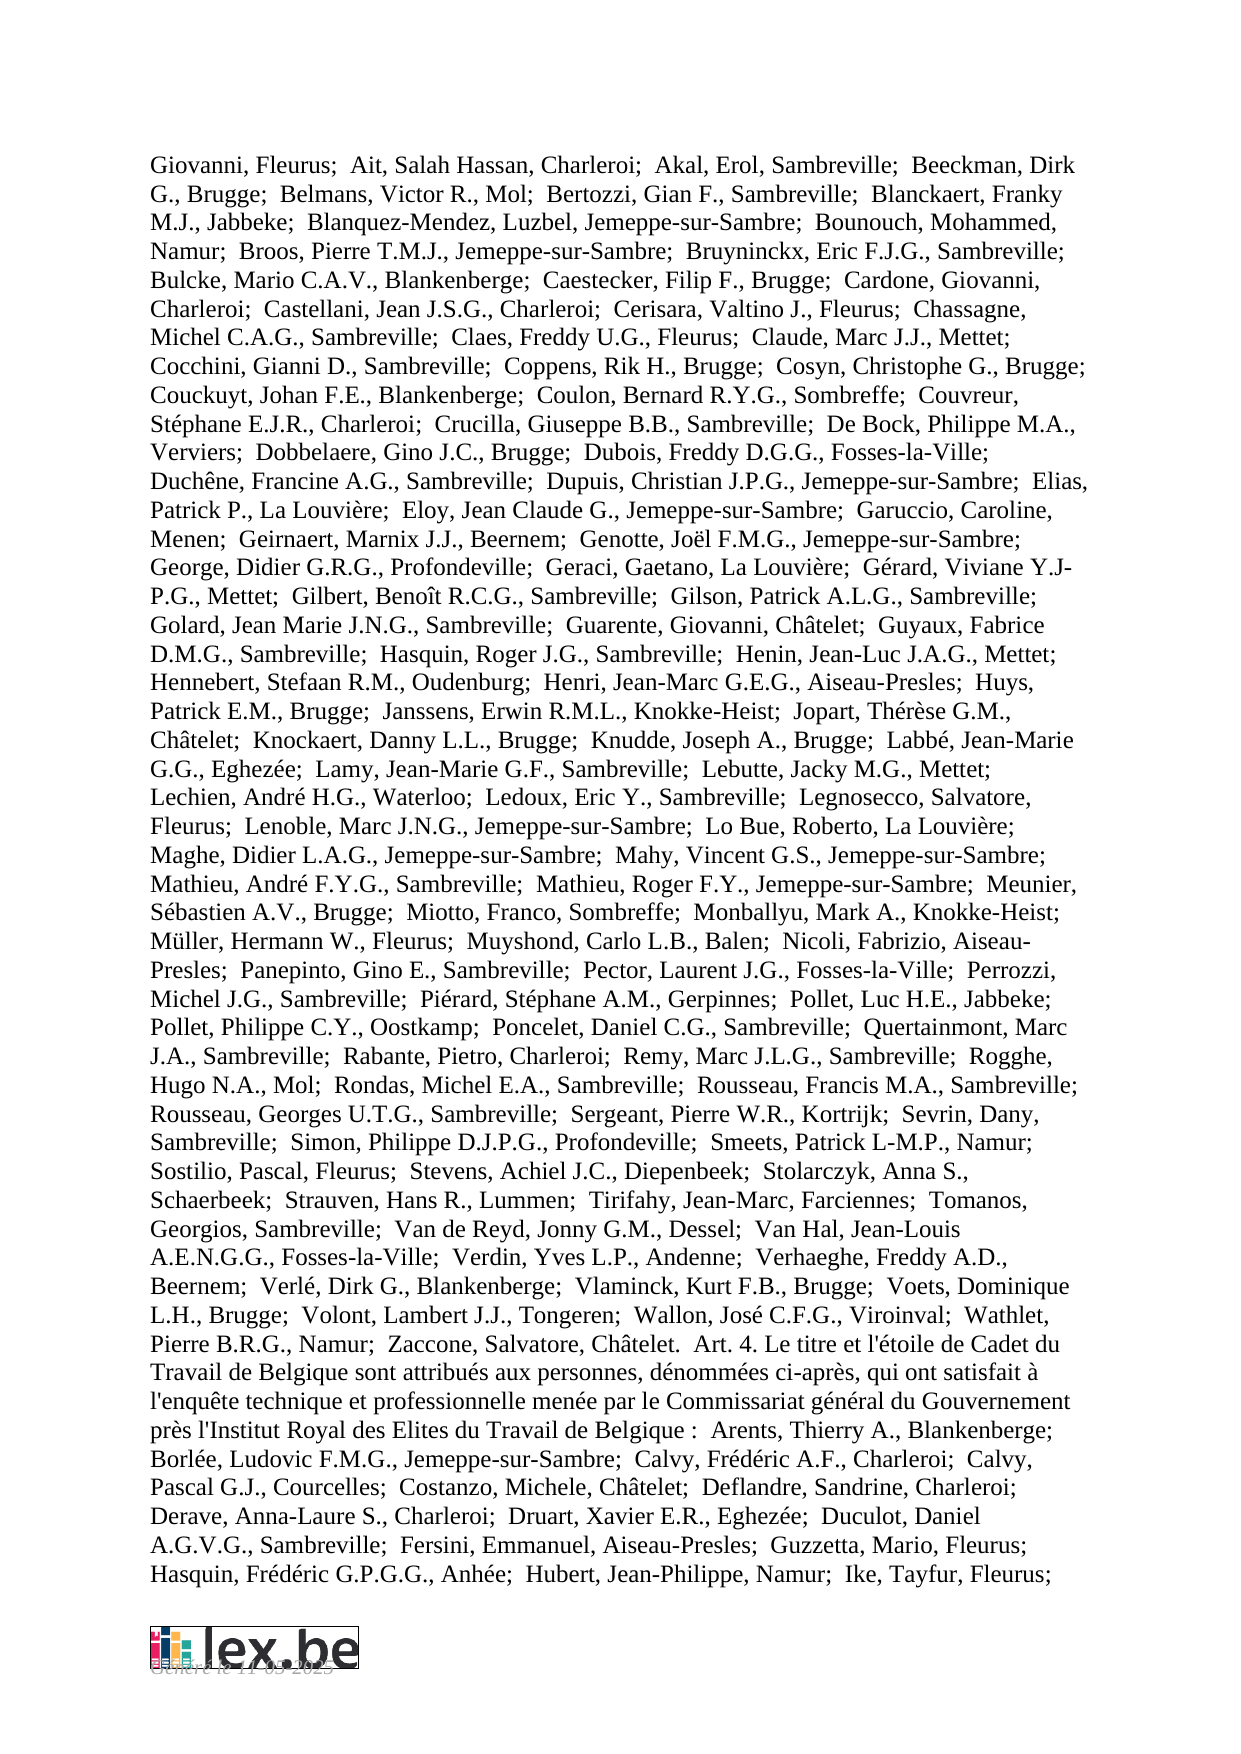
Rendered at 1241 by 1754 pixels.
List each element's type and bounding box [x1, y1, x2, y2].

picture [151, 1627, 358, 1668]
text [150, 150, 1090, 1587]
